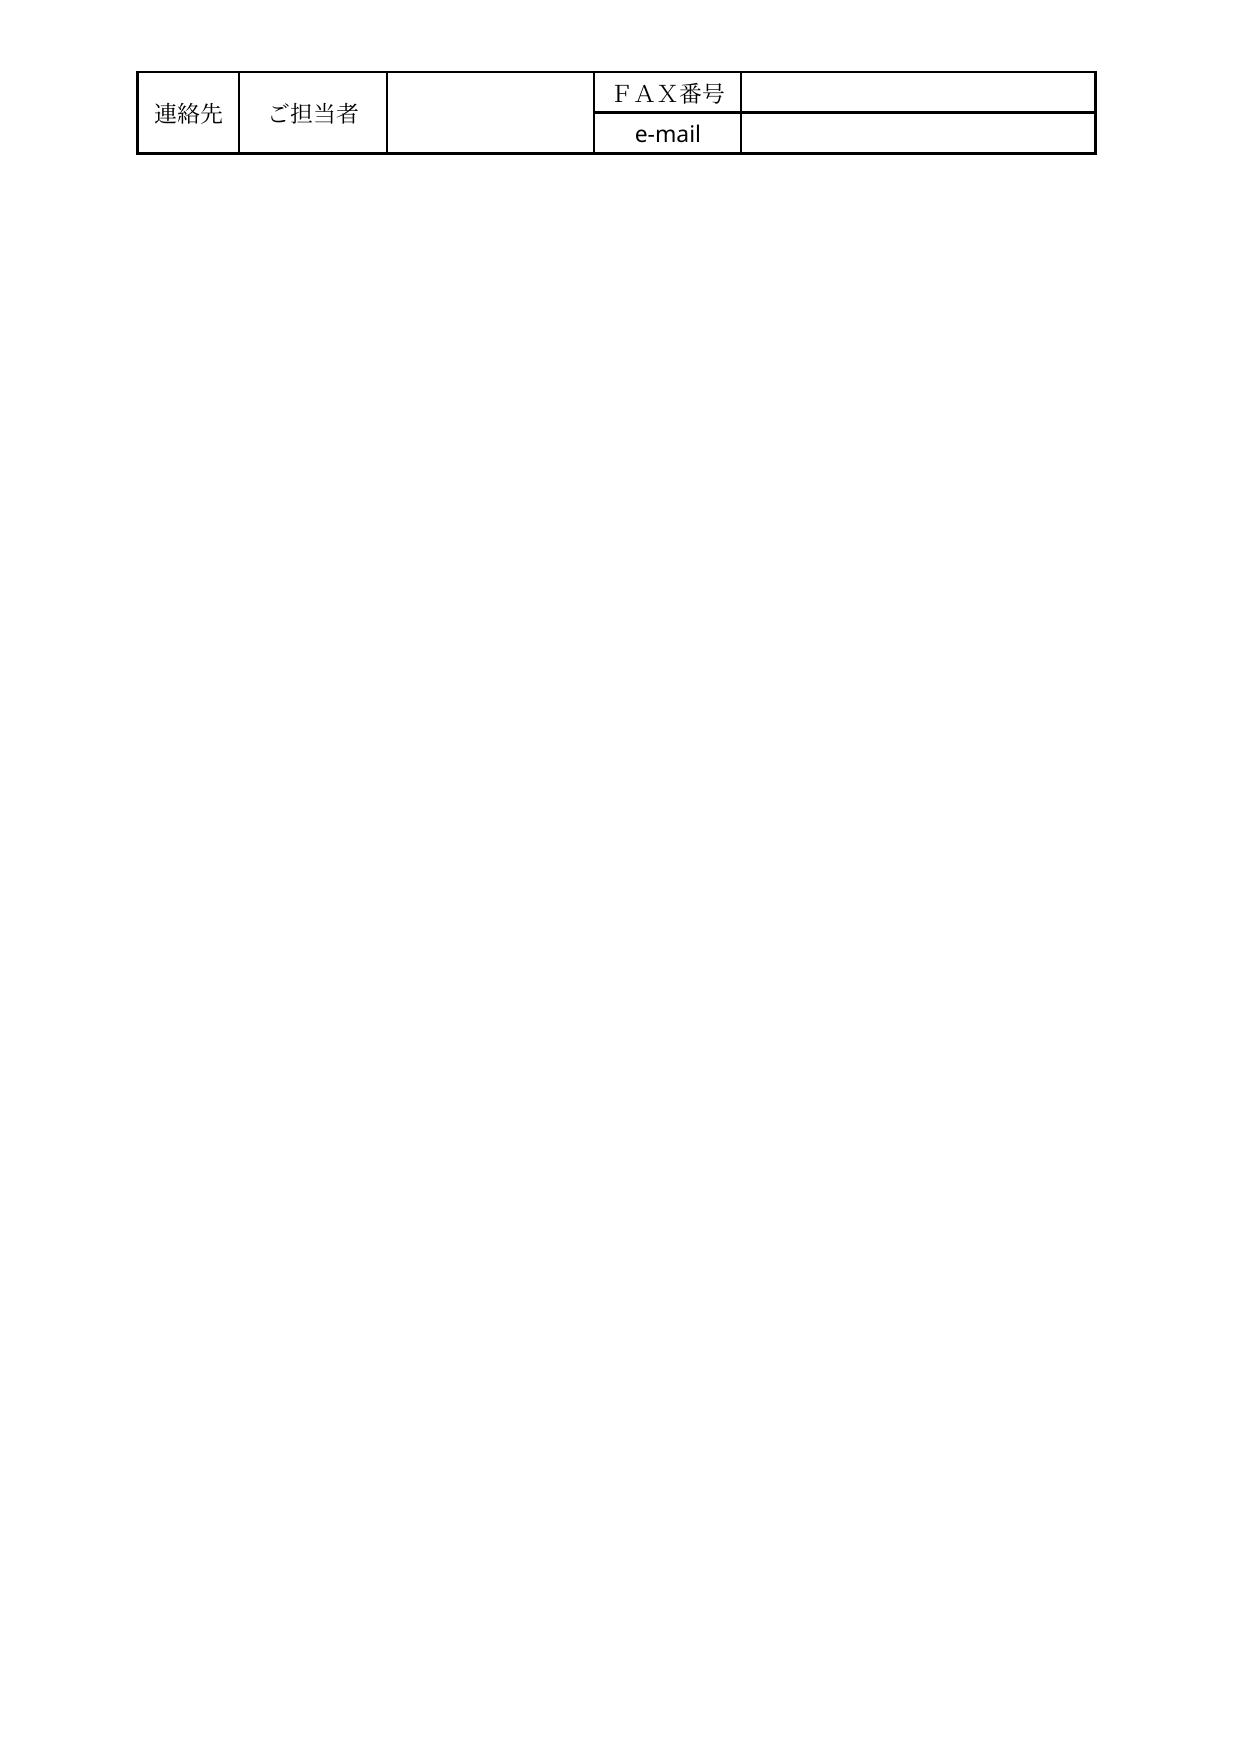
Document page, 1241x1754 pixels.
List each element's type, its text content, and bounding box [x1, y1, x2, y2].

table_cell [742, 114, 1094, 152]
table_cell ご担当者 [240, 73, 386, 152]
table_cell [388, 73, 593, 152]
table_cell e‐mail [595, 114, 740, 152]
table_cell ＦＡＸ番号 [595, 73, 740, 111]
table_cell 担当者連絡先 [139, 73, 238, 152]
table_cell [742, 73, 1094, 111]
